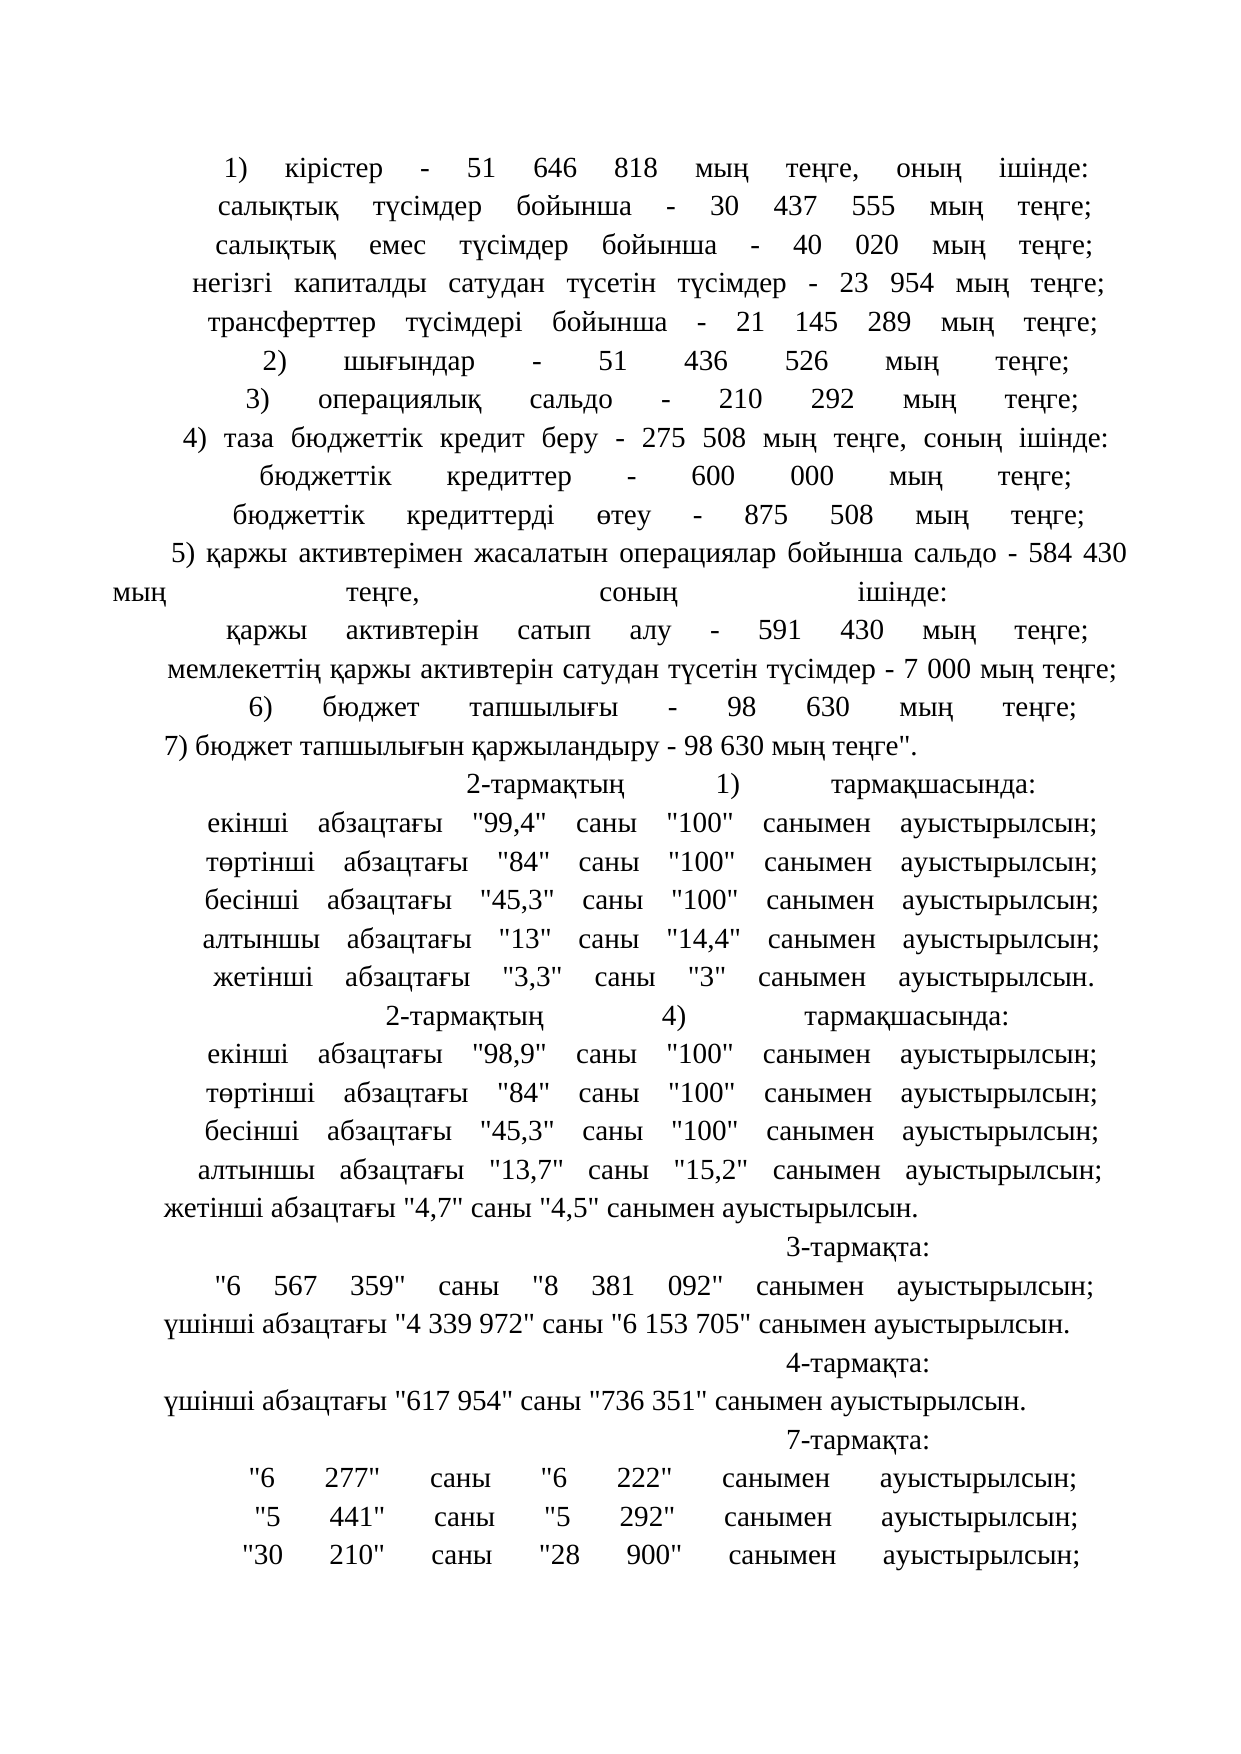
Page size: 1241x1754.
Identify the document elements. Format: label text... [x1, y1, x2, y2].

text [112, 1422, 1128, 1571]
text 4-тармақта: үшінші абзацтағы "617 954" саны "736 351" санымен ауыстырылсын. [112, 1345, 1128, 1417]
text 2-тармақтың 1) тармақшасында: екінші абзацтағы "99,4" саны "100" санымен ауыстырылсын; төртінші абзацтағы "84" саны "100" санымен ауыстырылсын; бесінші абзацтағы "45,3" саны "100" санымен ауыстырылсын; алтыншы абзацтағы "13" саны "14,4" санымен ауыстырылсын; жетінші абзацтағы "3,3" саны "3" санымен ауыстырылсын. 2-тармақтың 4) тармақшасында: екінші абзацтағы "98,9" саны "100" санымен ауыстырылсын; төртінші абзацтағы "84" саны "100" санымен ауыстырылсын; бесінші абзацтағы "45,3" саны "100" санымен ауыстырылсын; алтыншы абзацтағы "13,7" саны "15,2" санымен ауыстырылсын; жетінші абзацтағы "4,7" саны "4,5" санымен ауыстырылсын. [112, 767, 1128, 1224]
text 3-тармақта: "6 567 359" саны "8 381 092" санымен ауыстырылсын; үшінші абзацтағы "4 339 972" саны "6 153 705" санымен ауыстырылсын. [112, 1229, 1128, 1340]
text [112, 150, 1128, 762]
